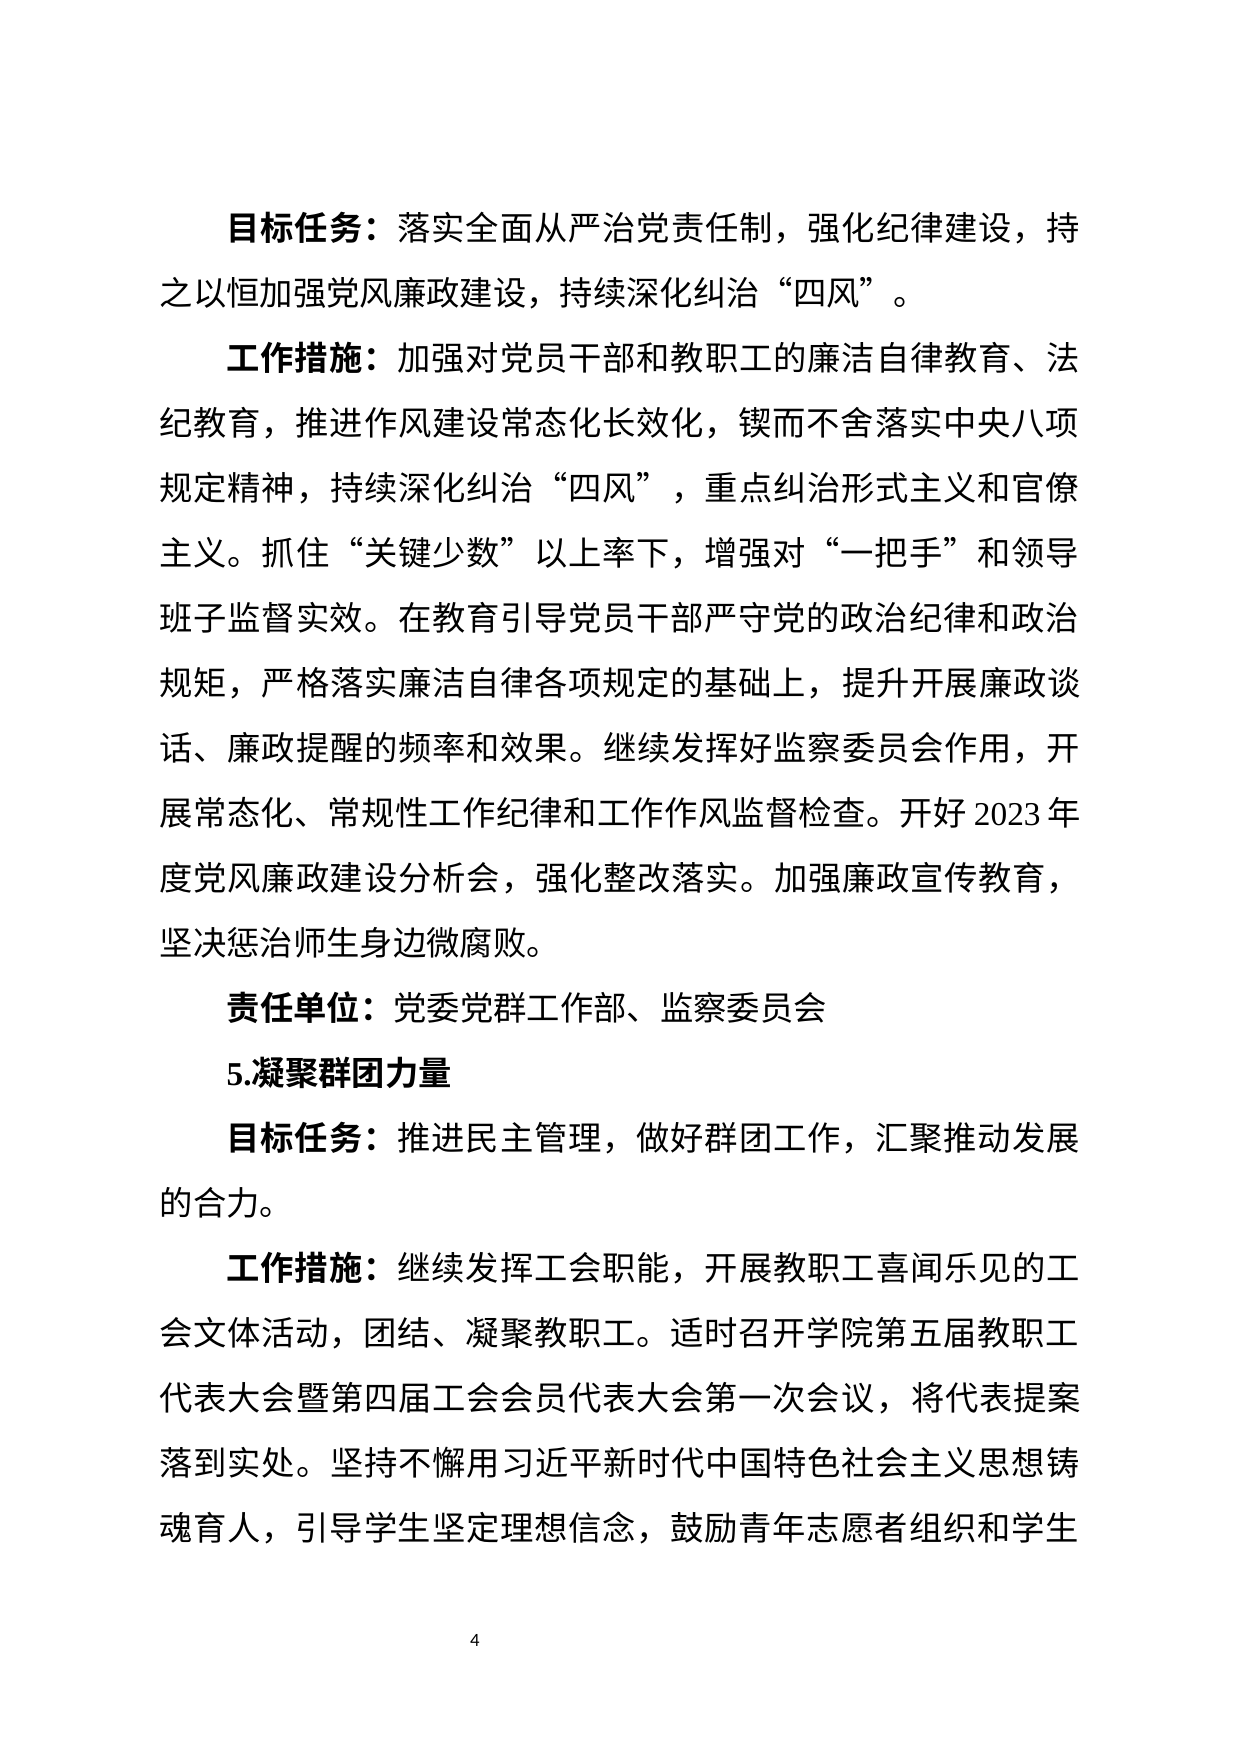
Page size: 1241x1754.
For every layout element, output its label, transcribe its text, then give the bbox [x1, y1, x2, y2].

text 目标任务：推进民主管理，做好群团工作，汇聚推动发展的合力。 [159, 1103, 1081, 1233]
text 工作措施：加强对党员干部和教职工的廉洁自律教育、法纪教育，推进作风建设常态化长效化，锲而不舍落实中央八项规定精神，持续深化纠治“四风”，重点纠治形式主义和官僚主义。抓住“关键少数”以上率下，增强对“一把手”和领导班子监督实效。在教育引导党员干部严守党的政治纪律和政治规矩，严格落实廉洁自律各项规定的基础上，提升开展廉政谈话、廉政提醒的频率和效果。继续发挥好监察委员会作用，开展常态化、常规性工作纪律和工作作风监督检查。开好2023年度党风廉政建设分析会，强化整改落实。加强廉政宣传教育，坚决惩治师生身边微腐败。 [159, 323, 1081, 973]
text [159, 1233, 1081, 1558]
text 5.凝聚群团力量 [159, 1038, 1081, 1103]
text 责任单位：党委党群工作部、监察委员会 [159, 973, 1081, 1038]
text 目标任务：落实全面从严治党责任制，强化纪律建设，持之以恒加强党风廉政建设，持续深化纠治“四风”。 [159, 193, 1081, 323]
